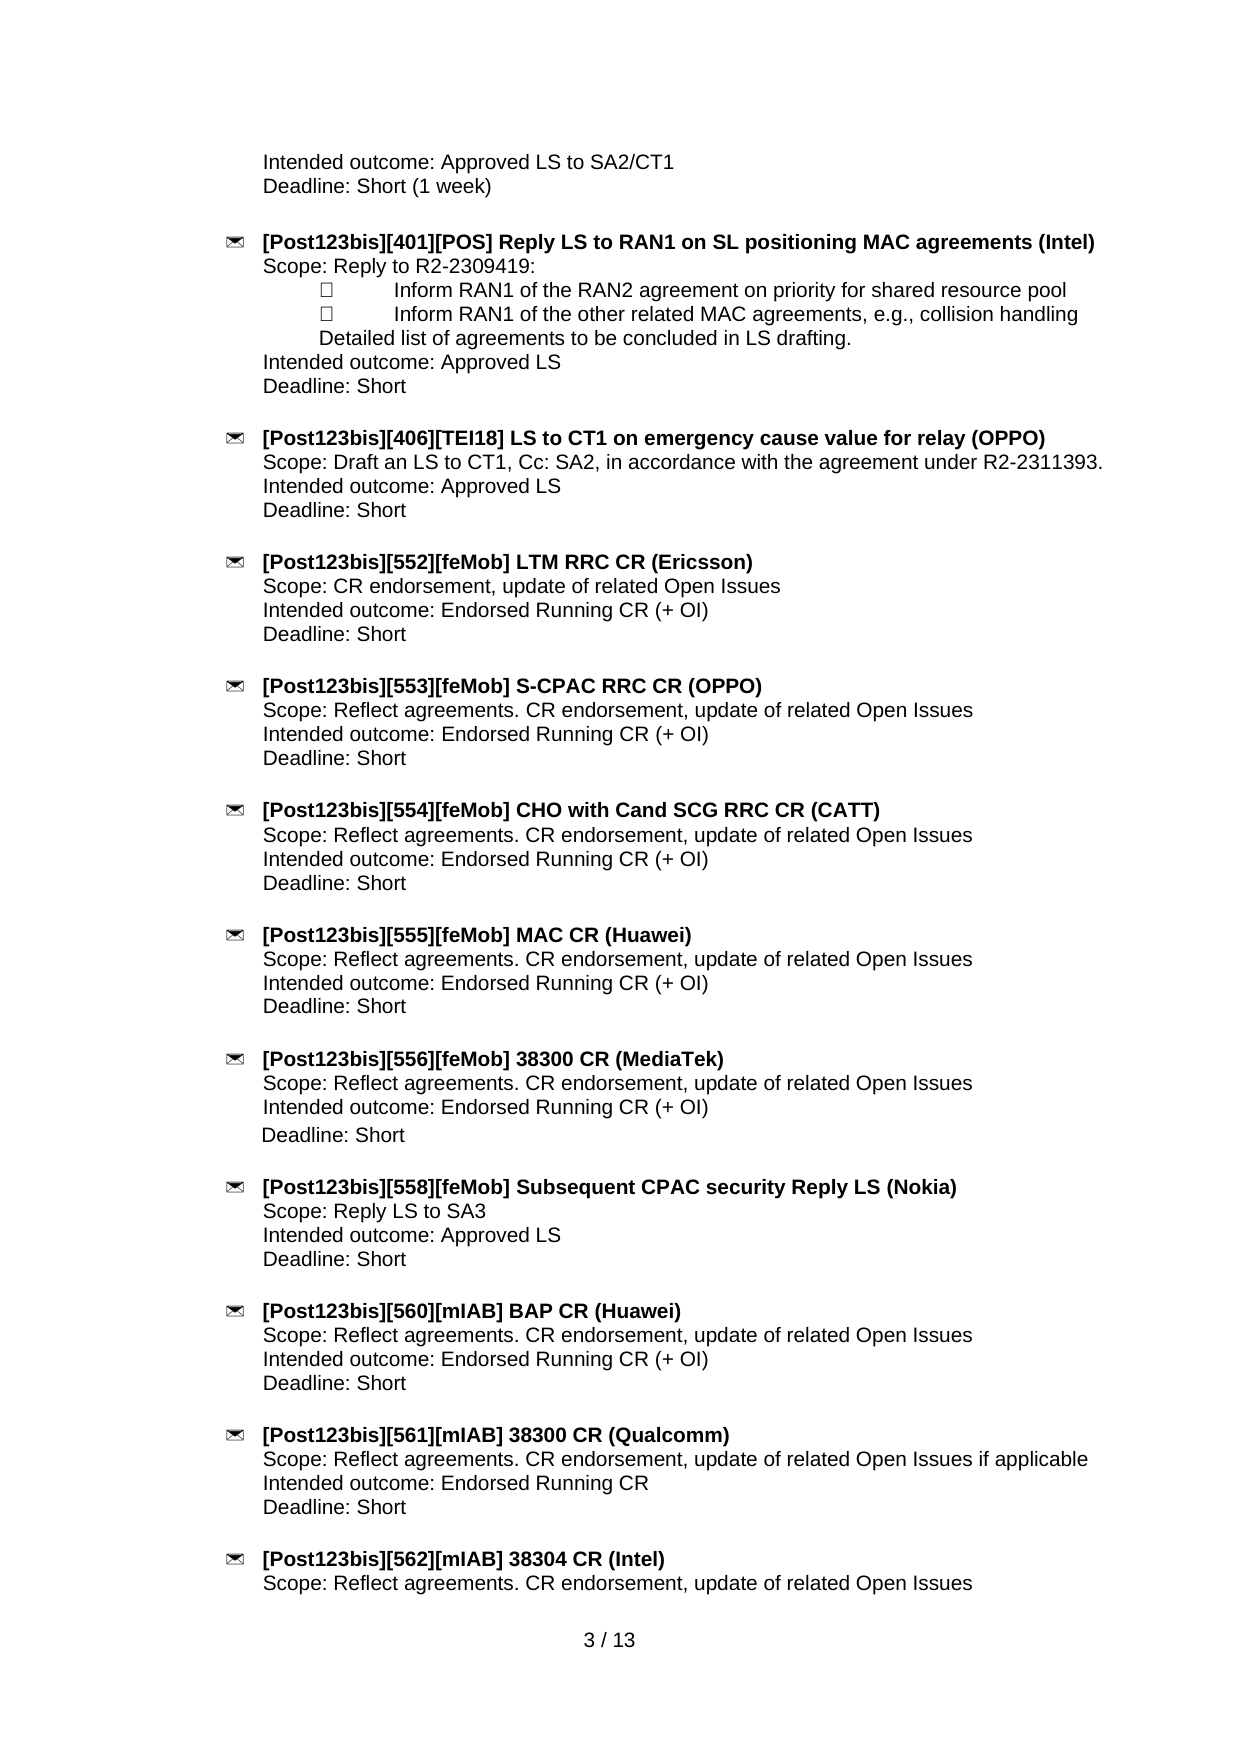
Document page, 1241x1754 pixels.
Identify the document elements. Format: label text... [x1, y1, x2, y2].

text Deadline: Short [225, 374, 1125, 398]
text Scope: Reflect agreements. CR endorsement, update of related Open Issues if applicable [225, 1447, 1125, 1471]
text Intended outcome: Approved LS [225, 474, 1125, 498]
text Deadline: Short [225, 746, 1125, 770]
list [Post123bis][560][mIAB] BAP CR (Huawei) [225, 1299, 1125, 1323]
text Intended outcome: Approved LS [225, 1223, 1125, 1247]
text Intended outcome: Approved LS [225, 350, 1125, 374]
text Intended outcome: Endorsed Running CR (+ OI) [225, 1094, 1125, 1118]
list [Post123bis][553][feMob] S-CPAC RRC CR (OPPO) [225, 674, 1125, 698]
text Deadline: Short [225, 622, 1125, 646]
text Deadline: Short [261, 1123, 1125, 1147]
text Intended outcome: Endorsed Running CR (+ OI) [225, 598, 1125, 622]
text Intended outcome: Endorsed Running CR (+ OI) [225, 970, 1125, 994]
text Scope: Reflect agreements. CR endorsement, update of related Open Issues [225, 1323, 1125, 1347]
text Scope: Reflect agreements. CR endorsement, update of related Open Issues [225, 698, 1125, 722]
text Deadline: Short [225, 498, 1125, 522]
text Intended outcome: Approved LS to SA2/CT1 [225, 150, 1125, 174]
text Scope: Draft an LS to CT1, Cc: SA2, in accordance with the agreement under R2-2311393. [225, 450, 1125, 474]
text Deadline: Short [225, 1371, 1125, 1395]
text Scope: Reflect agreements. CR endorsement, update of related Open Issues [225, 1571, 1125, 1595]
text Intended outcome: Endorsed Running CR (+ OI) [225, 846, 1125, 870]
text Deadline: Short [225, 994, 1125, 1018]
list [Post123bis][552][feMob] LTM RRC CR (Ericsson) [225, 550, 1125, 574]
list [Post123bis][561][mIAB] 38300 CR (Qualcomm) [225, 1423, 1125, 1447]
text Scope: Reflect agreements. CR endorsement, update of related Open Issues [225, 822, 1125, 846]
list [Post123bis][556][feMob] 38300 CR (MediaTek) [225, 1046, 1125, 1071]
list [Post123bis][401][POS] Reply LS to RAN1 on SL positioning MAC agreements (Intel) [225, 230, 1125, 254]
text Deadline: Short [225, 870, 1125, 894]
text Scope: CR endorsement, update of related Open Issues [225, 574, 1125, 598]
text Scope: Reply LS to SA3 [225, 1199, 1125, 1223]
text Intended outcome: Endorsed Running CR (+ OI) [225, 722, 1125, 746]
text Detailed list of agreements to be concluded in LS drafting. [225, 326, 1125, 350]
list [Post123bis][558][feMob] Subsequent CPAC security Reply LS (Nokia) [225, 1175, 1125, 1199]
list [Post123bis][555][feMob] MAC CR (Huawei) [225, 922, 1125, 946]
text Intended outcome: Endorsed Running CR (+ OI) [225, 1347, 1125, 1371]
text Scope: Reflect agreements. CR endorsement, update of related Open Issues [225, 1071, 1125, 1094]
text  Inform RAN1 of the RAN2 agreement on priority for shared resource pool [225, 278, 1125, 302]
text Scope: Reflect agreements. CR endorsement, update of related Open Issues [225, 946, 1125, 970]
text  Inform RAN1 of the other related MAC agreements, e.g., collision handling [225, 302, 1125, 326]
list [Post123bis][554][feMob] CHO with Cand SCG RRC CR (CATT) [225, 798, 1125, 822]
text Intended outcome: Endorsed Running CR [225, 1471, 1125, 1495]
text Deadline: Short [225, 1247, 1125, 1271]
list [Post123bis][406][TEI18] LS to CT1 on emergency cause value for relay (OPPO) [225, 426, 1125, 450]
text Scope: Reply to R2-2309419: [225, 254, 1125, 278]
text Deadline: Short (1 week) [225, 174, 1125, 198]
list [Post123bis][562][mIAB] 38304 CR (Intel) [225, 1547, 1125, 1571]
text Deadline: Short [225, 1495, 1125, 1519]
